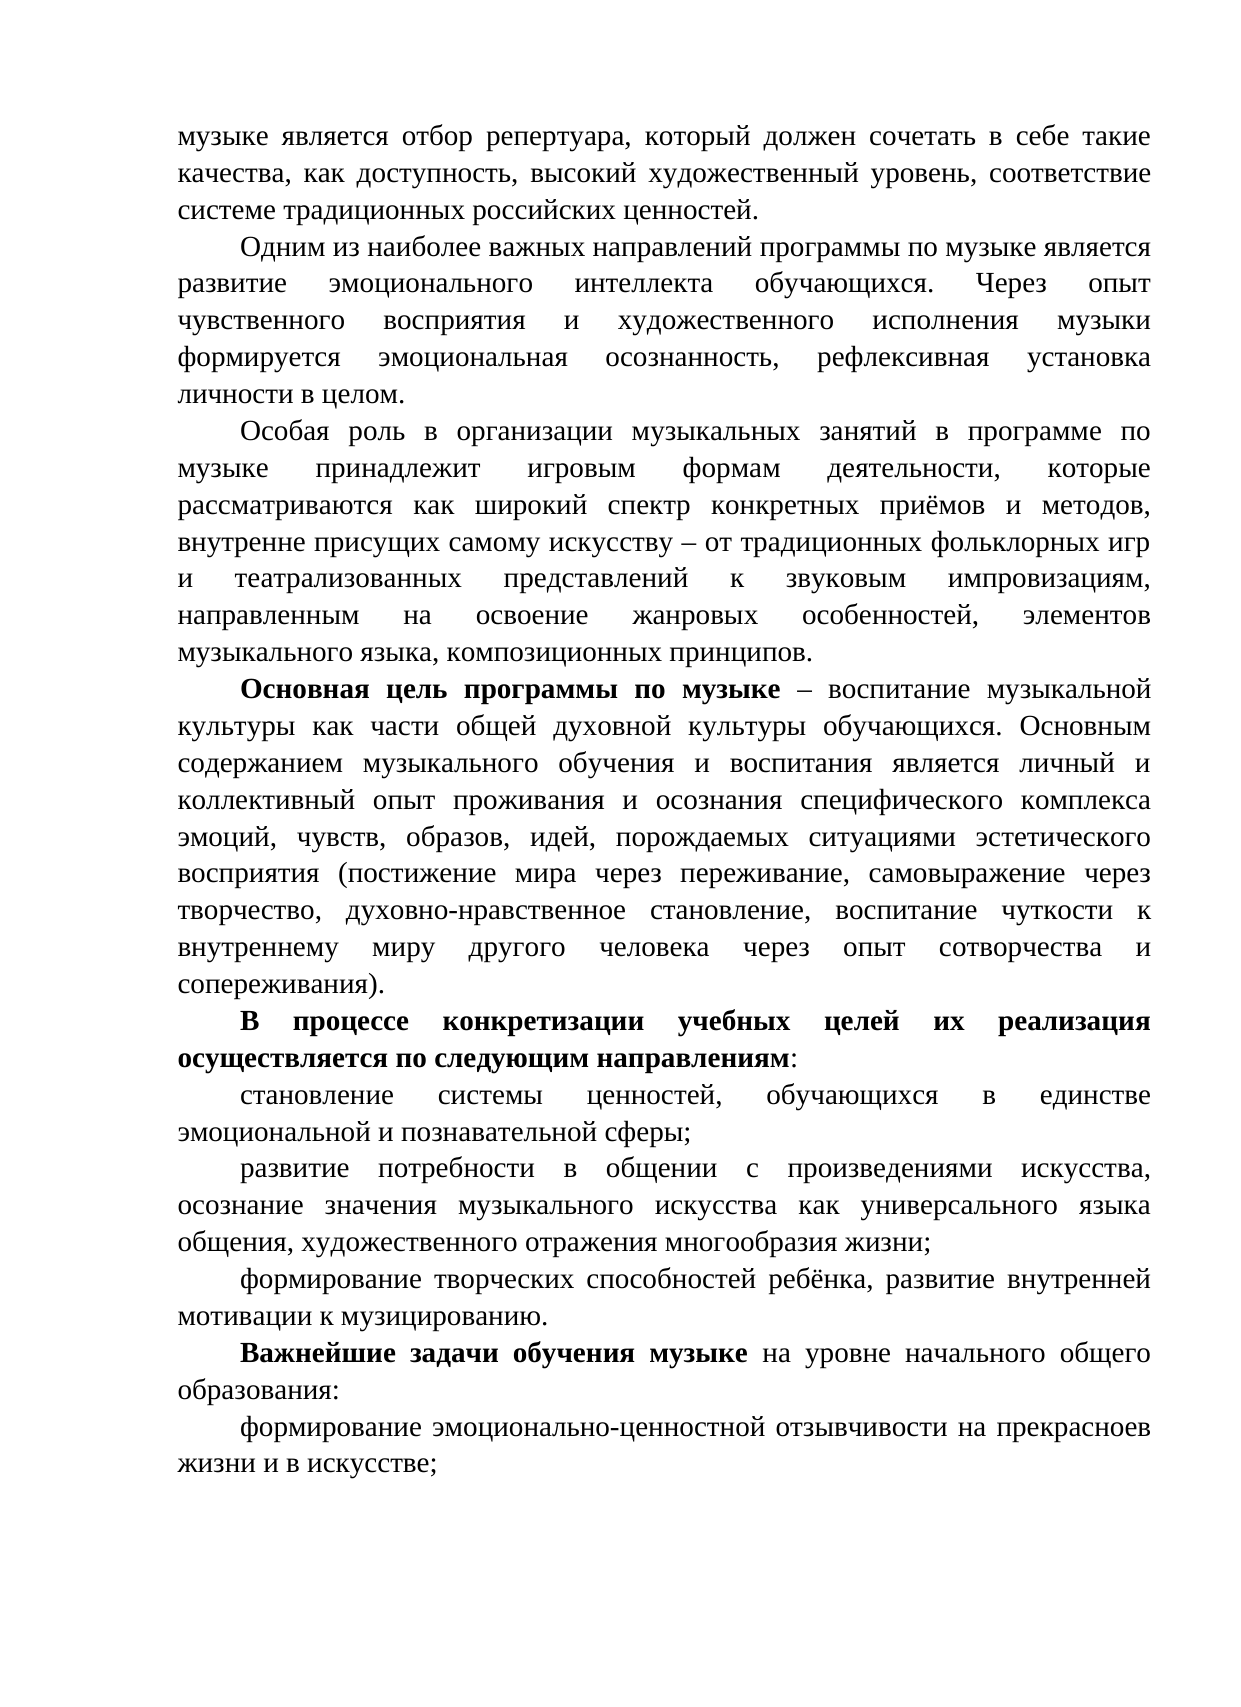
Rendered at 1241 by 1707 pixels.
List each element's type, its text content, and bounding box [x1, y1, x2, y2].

text Особая роль в организации музыкальных занятий в программе по музыке принадлежит игровым формам деятельности, которые рассматриваются как широкий спектр конкретных приёмов и методов, внутренне присущих самому искусству – от традиционных фольклорных игр и театрализованных представлений к звуковым импровизациям, направленным на освоение жанровых особенностей, элементов музыкального языка, композиционных принципов. [177, 413, 1152, 668]
text развитие потребности в общении с произведениями искусства, осознание значения музыкального искусства как универсального языка общения, художественного отражения многообразия жизни; [177, 1151, 1152, 1258]
text формирование творческих способностей ребёнка, развитие внутренней мотивации к музицированию. [177, 1261, 1152, 1332]
text формирование эмоционально-ценностной отзывчивости на прекрасноев жизни и в искусстве; [177, 1409, 1152, 1479]
text Одним из наиболее важных направлений программы по музыке является развитие эмоционального интеллекта обучающихся. Через опыт чувственного восприятия и художественного исполнения музыки формируется эмоциональная осознанность, рефлексивная установка личности в целом. [177, 229, 1152, 410]
text Важнейшие задачи обучения музыке на уровне начального общего образования: [177, 1335, 1152, 1405]
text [177, 118, 1152, 225]
text становление системы ценностей, обучающихся в единстве эмоциональной и познавательной сферы; [177, 1077, 1152, 1147]
text В процессе конкретизации учебных целей их реализация осуществляется по следующим направлениям: [177, 1003, 1152, 1073]
text Основная цель программы по музыке – воспитание музыкальной культуры как части общей духовной культуры обучающихся. Основным содержанием музыкального обучения и воспитания является личный и коллективный опыт проживания и осознания специфического комплекса эмоций, чувств, образов, идей, порождаемых ситуациями эстетического восприятия (постижение мира через переживание, самовыражение через творчество, духовно-нравственное становление, воспитание чуткости к внутреннему миру другого человека через опыт сотворчества и сопереживания). [177, 671, 1152, 1000]
